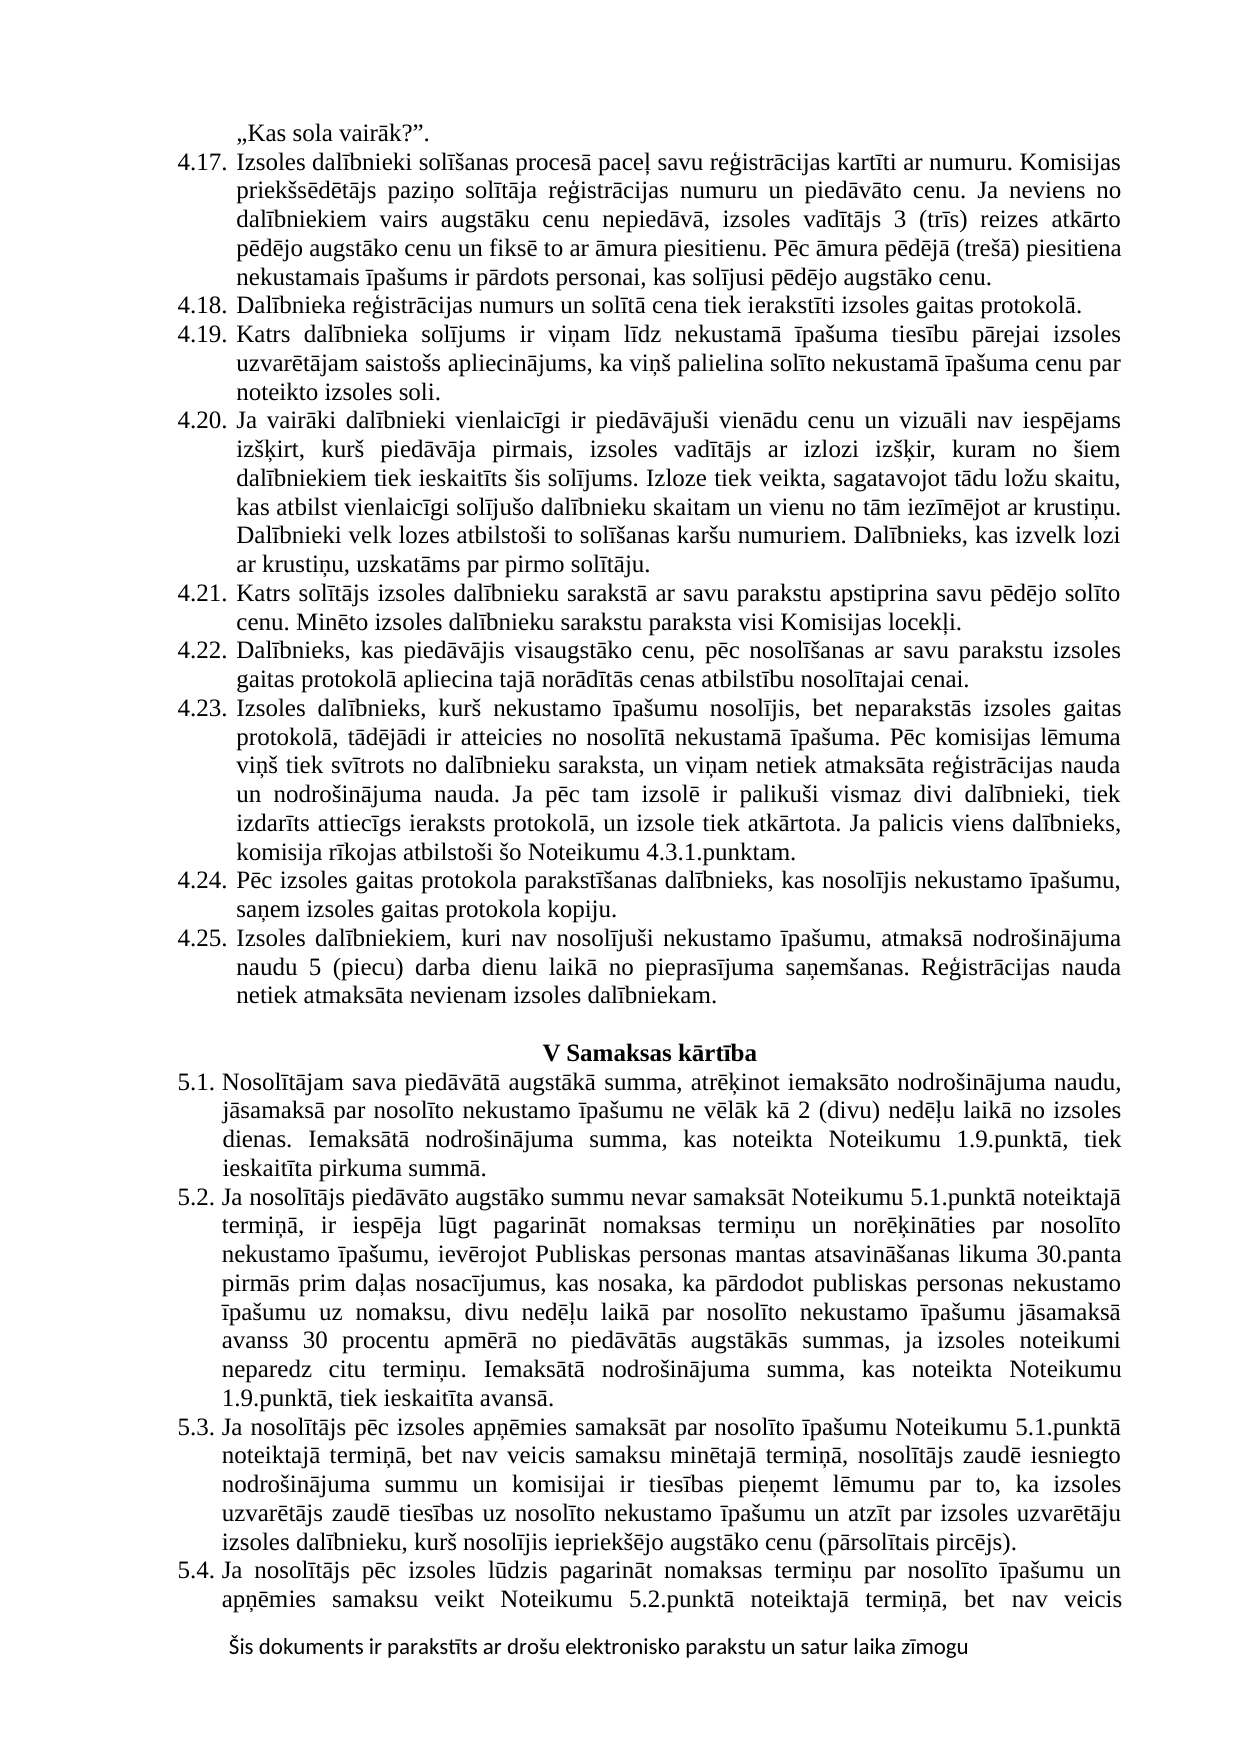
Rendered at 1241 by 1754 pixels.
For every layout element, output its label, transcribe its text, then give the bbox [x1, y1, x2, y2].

list Ja vairāki dalībnieki vienlaicīgi ir piedāvājuši vienādu cenu un vizuāli nav iespējams izšķirt, kurš piedāvāja pirmais, izsoles vadītājs ar izlozi izšķir, kuram no šiem dalībniekiem tiek ieskaitīts šis solījums. Izloze tiek veikta, sagatavojot tādu ložu skaitu, kas atbilst vienlaicīgi solījušo dalībnieku skaitam un vienu no tām iezīmējot ar krustiņu. Dalībnieki velk lozes atbilstoši to solīšanas karšu numuriem. Dalībnieks, kas izvelk lozi ar krustiņu, uzskatāms par pirmo solītāju. [177, 406, 1122, 578]
list Ja nosolītājs pēc izsoles apņēmies samaksāt par nosolīto īpašumu Noteikumu 5.1.punktā noteiktajā termiņā, bet nav veicis samaksu minētajā termiņā, nosolītājs zaudē iesniegto nodrošinājuma summu un komisijai ir tiesības pieņemt lēmumu par to, ka izsoles uzvarētājs zaudē tiesības uz nosolīto nekustamo īpašumu un atzīt par izsoles uzvarētāju izsoles dalībnieku, kurš nosolījis iepriekšējo augstāko cenu (pārsolītais pircējs). [177, 1412, 1122, 1556]
list Izsoles dalībnieks, kurš nekustamo īpašumu nosolījis, bet neparakstās izsoles gaitas protokolā, tādējādi ir atteicies no nosolītā nekustamā īpašuma. Pēc komisijas lēmuma viņš tiek svītrots no dalībnieku saraksta, un viņam netiek atmaksāta reģistrācijas nauda un nodrošinājuma nauda. Ja pēc tam izsolē ir palikuši vismaz divi dalībnieki, tiek izdarīts attiecīgs ieraksts protokolā, un izsole tiek atkārtota. Ja palicis viens dalībnieks, komisija rīkojas atbilstoši šo Noteikumu 4.3.1.punktam. [177, 693, 1122, 866]
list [177, 1556, 1122, 1613]
list Nosolītājam sava piedāvātā augstākā summa, atrēķinot iemaksāto nodrošinājuma naudu, jāsamaksā par nosolīto nekustamo īpašumu ne vēlāk kā 2 (divu) nedēļu laikā no izsoles dienas. Iemaksātā nodrošinājuma summa, kas noteikta Noteikumu 1.9.punktā, tiek ieskaitīta pirkuma summā. [177, 1067, 1122, 1182]
list Pēc izsoles gaitas protokola parakstīšanas dalībnieks, kas nosolījis nekustamo īpašumu, saņem izsoles gaitas protokola kopiju. [177, 866, 1122, 923]
text V Samaksas kārtība [177, 1038, 1122, 1067]
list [177, 118, 1122, 147]
list Dalībnieks, kas piedāvājis visaugstāko cenu, pēc nosolīšanas ar savu parakstu izsoles gaitas protokolā apliecina tajā norādītās cenas atbilstību nosolītajai cenai. [177, 636, 1122, 693]
list Katrs solītājs izsoles dalībnieku sarakstā ar savu parakstu apstiprina savu pēdējo solīto cenu. Minēto izsoles dalībnieku sarakstu paraksta visi Komisijas locekļi. [177, 578, 1122, 636]
list Izsoles dalībnieki solīšanas procesā paceļ savu reģistrācijas kartīti ar numuru. Komisijas priekšsēdētājs paziņo solītāja reģistrācijas numuru un piedāvāto cenu. Ja neviens no dalībniekiem vairs augstāku cenu nepiedāvā, izsoles vadītājs 3 (trīs) reizes atkārto pēdējo augstāko cenu un fiksē to ar āmura piesitienu. Pēc āmura pēdējā (trešā) piesitiena nekustamais īpašums ir pārdots personai, kas solījusi pēdējo augstāko cenu. [177, 147, 1122, 291]
list Dalībnieka reģistrācijas numurs un solītā cena tiek ierakstīti izsoles gaitas protokolā. [177, 291, 1122, 319]
list Izsoles dalībniekiem, kuri nav nosolījuši nekustamo īpašumu, atmaksā nodrošinājuma naudu 5 (piecu) darba dienu laikā no pieprasījuma saņemšanas. Reģistrācijas nauda netiek atmaksāta nevienam izsoles dalībniekam. [177, 923, 1122, 1009]
list Katrs dalībnieka solījums ir viņam līdz nekustamā īpašuma tiesību pārejai izsoles uzvarētājam saistošs apliecinājums, ka viņš palielina solīto nekustamā īpašuma cenu par noteikto izsoles soli. [177, 319, 1122, 406]
list Ja nosolītājs piedāvāto augstāko summu nevar samaksāt Noteikumu 5.1.punktā noteiktajā termiņā, ir iespēja lūgt pagarināt nomaksas termiņu un norēķināties par nosolīto nekustamo īpašumu, ievērojot Publiskas personas mantas atsavināšanas likuma 30.panta pirmās prim daļas nosacījumus, kas nosaka, ka pārdodot publiskas personas nekustamo īpašumu uz nomaksu, divu nedēļu laikā par nosolīto nekustamo īpašumu jāsamaksā avanss 30 procentu apmērā no piedāvātās augstākās summas, ja izsoles noteikumi neparedz citu termiņu. Iemaksātā nodrošinājuma summa, kas noteikta Noteikumu 1.9.punktā, tiek ieskaitīta avansā. [177, 1182, 1122, 1412]
